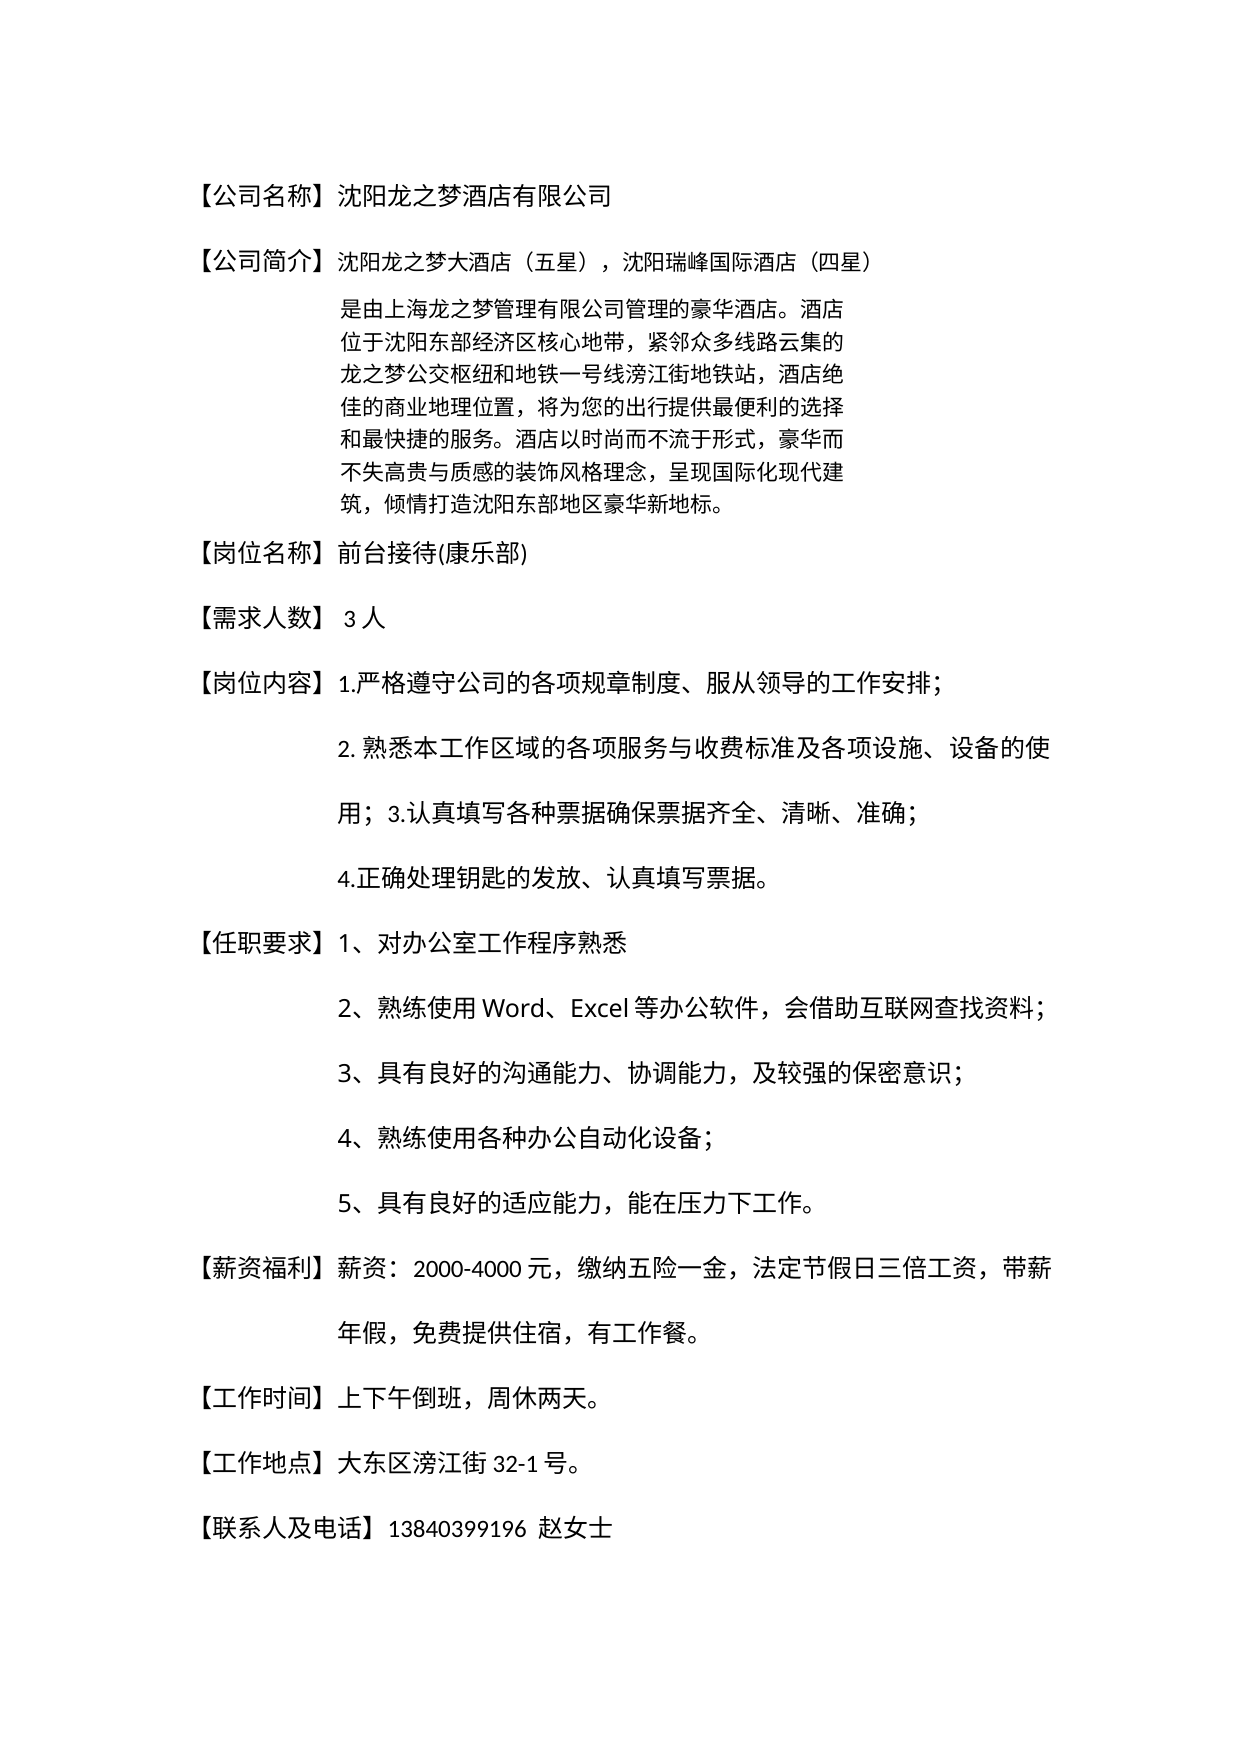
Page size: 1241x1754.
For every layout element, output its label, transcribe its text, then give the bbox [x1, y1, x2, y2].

text 佳的商业地理位置，将为您的出行提供最便利的选择 [187, 389, 1053, 422]
text 位于沈阳东部经济区核心地带，紧邻众多线路云集的 [187, 324, 1053, 357]
text 4.正确处理钥匙的发放、认真填写票据。 [337, 844, 1053, 909]
text 龙之梦公交枢纽和地铁一号线滂江街地铁站，酒店绝 [187, 357, 1053, 389]
text 是由上海龙之梦管理有限公司管理的豪华酒店。酒店 [187, 292, 1053, 324]
text 【岗位内容】1.严格遵守公司的各项规章制度、服从领导的工作安排； [187, 649, 1053, 714]
text 【工作时间】上下午倒班，周休两天。 [187, 1364, 1053, 1429]
text 筑，倾情打造沈阳东部地区豪华新地标。 [187, 487, 1053, 519]
text 【工作地点】大东区滂江街32-1号。 [187, 1429, 1053, 1494]
text 不失高贵与质感的装饰风格理念，呈现国际化现代建 [187, 454, 1053, 487]
text 和最快捷的服务。酒店以时尚而不流于形式，豪华而 [187, 422, 1053, 454]
text 【需求人数】 3人 [187, 584, 1053, 649]
list 熟悉本工作区域的各项服务与收费标准及各项设施、设备的使用；3.认真填写各种票据确保票据齐全、清晰、准确； [337, 714, 1053, 844]
text 【联系人及电话】13840399196 赵女士 [187, 1494, 1053, 1559]
text 【岗位名称】前台接待(康乐部) [187, 519, 1053, 584]
text 【薪资福利】薪资：2000-4000元，缴纳五险一金，法定节假日三倍工资，带薪年假，免费提供住宿，有工作餐。 [187, 1234, 1053, 1364]
text 【公司简介】沈阳龙之梦大酒店（五星），沈阳瑞峰国际酒店（四星） [187, 227, 1053, 292]
text 【任职要求】1、对办公室工作程序熟悉 2、熟练使用Word、Excel等办公软件，会借助互联网查找资料； 3、具有良好的沟通能力、协调能力，及较强的保密意识； 4、熟练使用各种办公自动化设备； 5、具有良好的适应能力，能在压力下工作。 [187, 909, 1053, 1234]
text 【公司名称】沈阳龙之梦酒店有限公司 [187, 162, 1053, 227]
